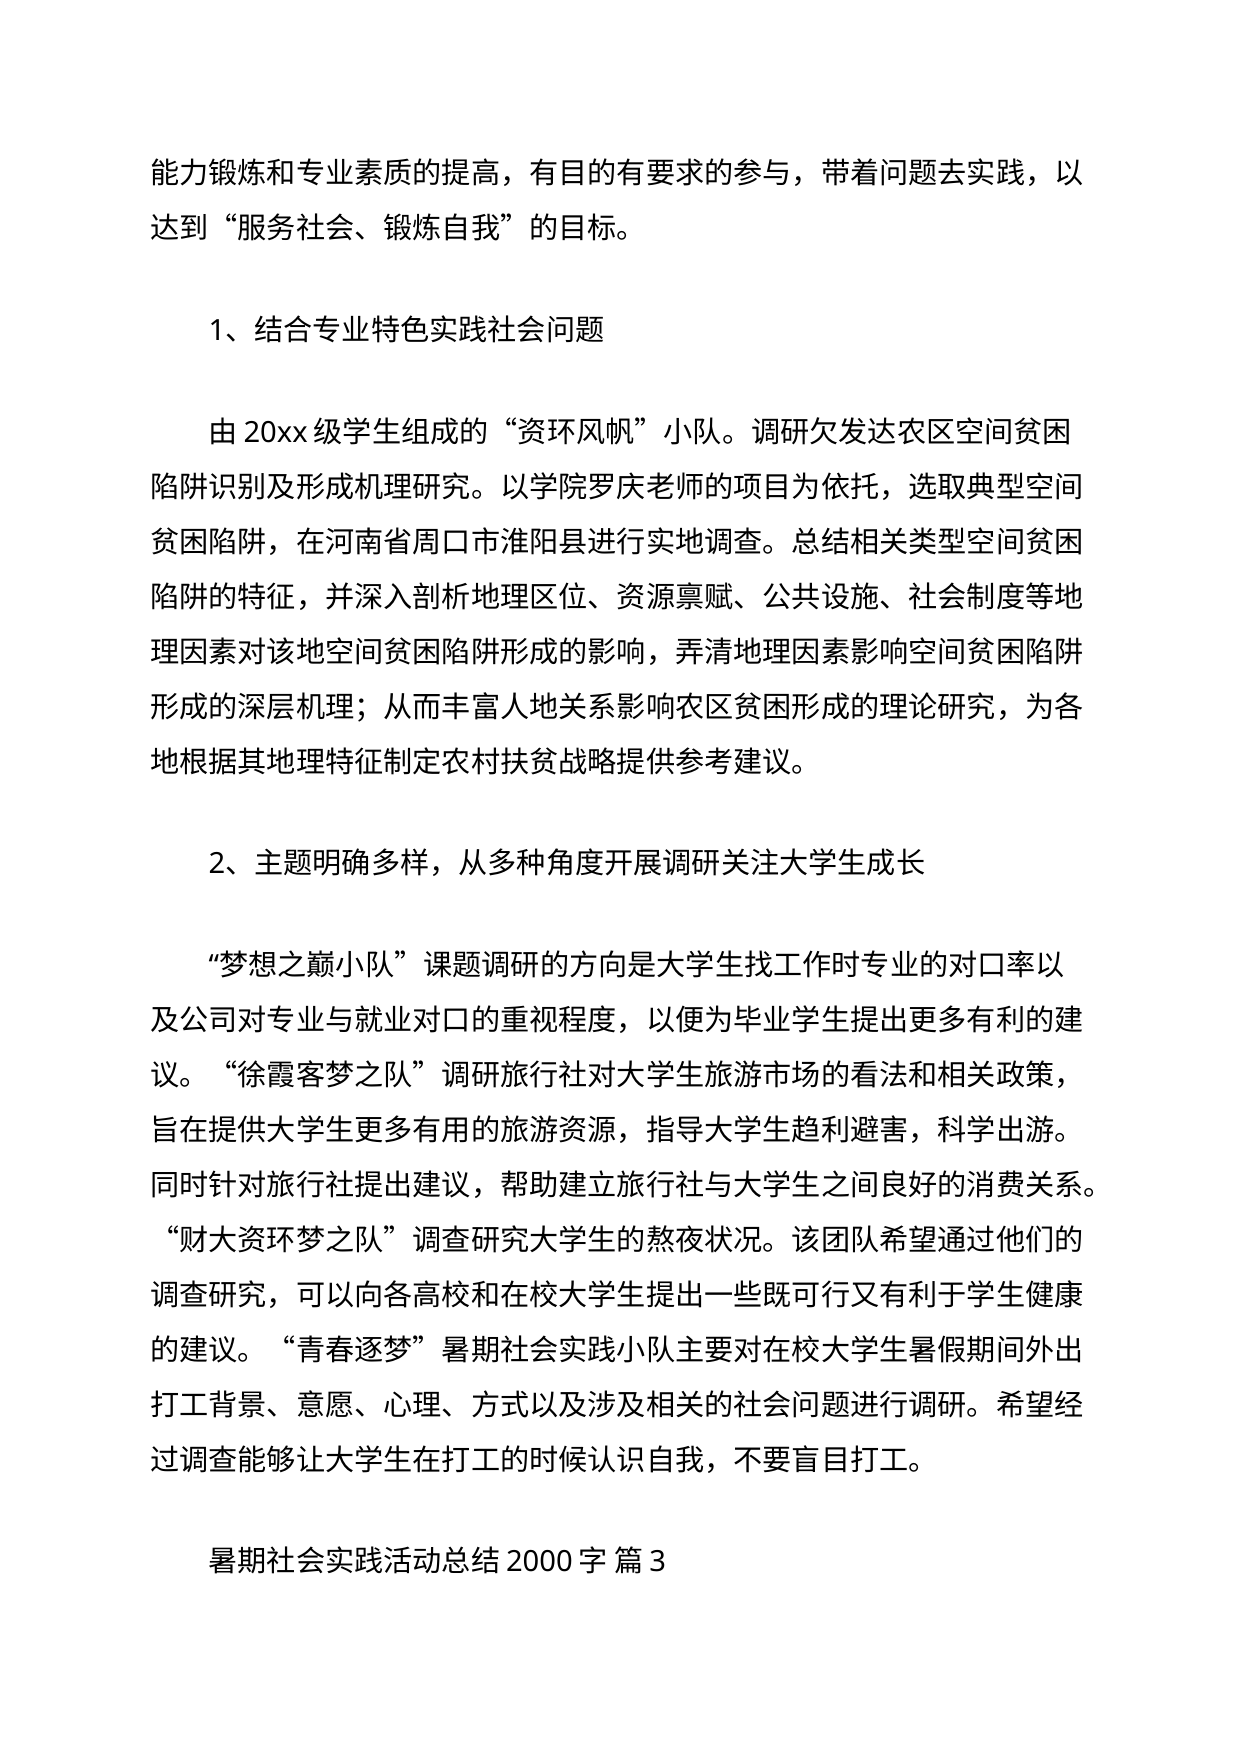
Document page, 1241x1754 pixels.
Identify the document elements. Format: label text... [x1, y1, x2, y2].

text 暑期社会实践活动总结2000字 篇3 [150, 1538, 1090, 1580]
text 1、结合专业特色实践社会问题 [150, 307, 1090, 349]
text “梦想之巅小队”课题调研的方向是大学生找工作时专业的对口率以及公司对专业与就业对口的重视程度，以便为毕业学生提出更多有利的建议。“徐霞客梦之队”调研旅行社对大学生旅游市场的看法和相关政策，旨在提供大学生更多有用的旅游资源，指导大学生趋利避害，科学出游。同时针对旅行社提出建议，帮助建立旅行社与大学生之间良好的消费关系。“财大资环梦之队”调查研究大学生的熬夜状况。该团队希望通过他们的调查研究，可以向各高校和在校大学生提出一些既可行又有利于学生健康的建议。“青春逐梦”暑期社会实践小队主要对在校大学生暑假期间外出打工背景、意愿、心理、方式以及涉及相关的社会问题进行调研。希望经过调查能够让大学生在打工的时候认识自我，不要盲目打工。 [150, 942, 1090, 1478]
text 2、主题明确多样，从多种角度开展调研关注大学生成长 [150, 840, 1090, 882]
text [150, 150, 1090, 247]
text 由20xx级学生组成的“资环风帆”小队。调研欠发达农区空间贫困陷阱识别及形成机理研究。以学院罗庆老师的项目为依托，选取典型空间贫困陷阱，在河南省周口市淮阳县进行实地调查。总结相关类型空间贫困陷阱的特征，并深入剖析地理区位、资源禀赋、公共设施、社会制度等地理因素对该地空间贫困陷阱形成的影响，弄清地理因素影响空间贫困陷阱形成的深层机理；从而丰富人地关系影响农区贫困形成的理论研究，为各地根据其地理特征制定农村扶贫战略提供参考建议。 [150, 409, 1090, 780]
